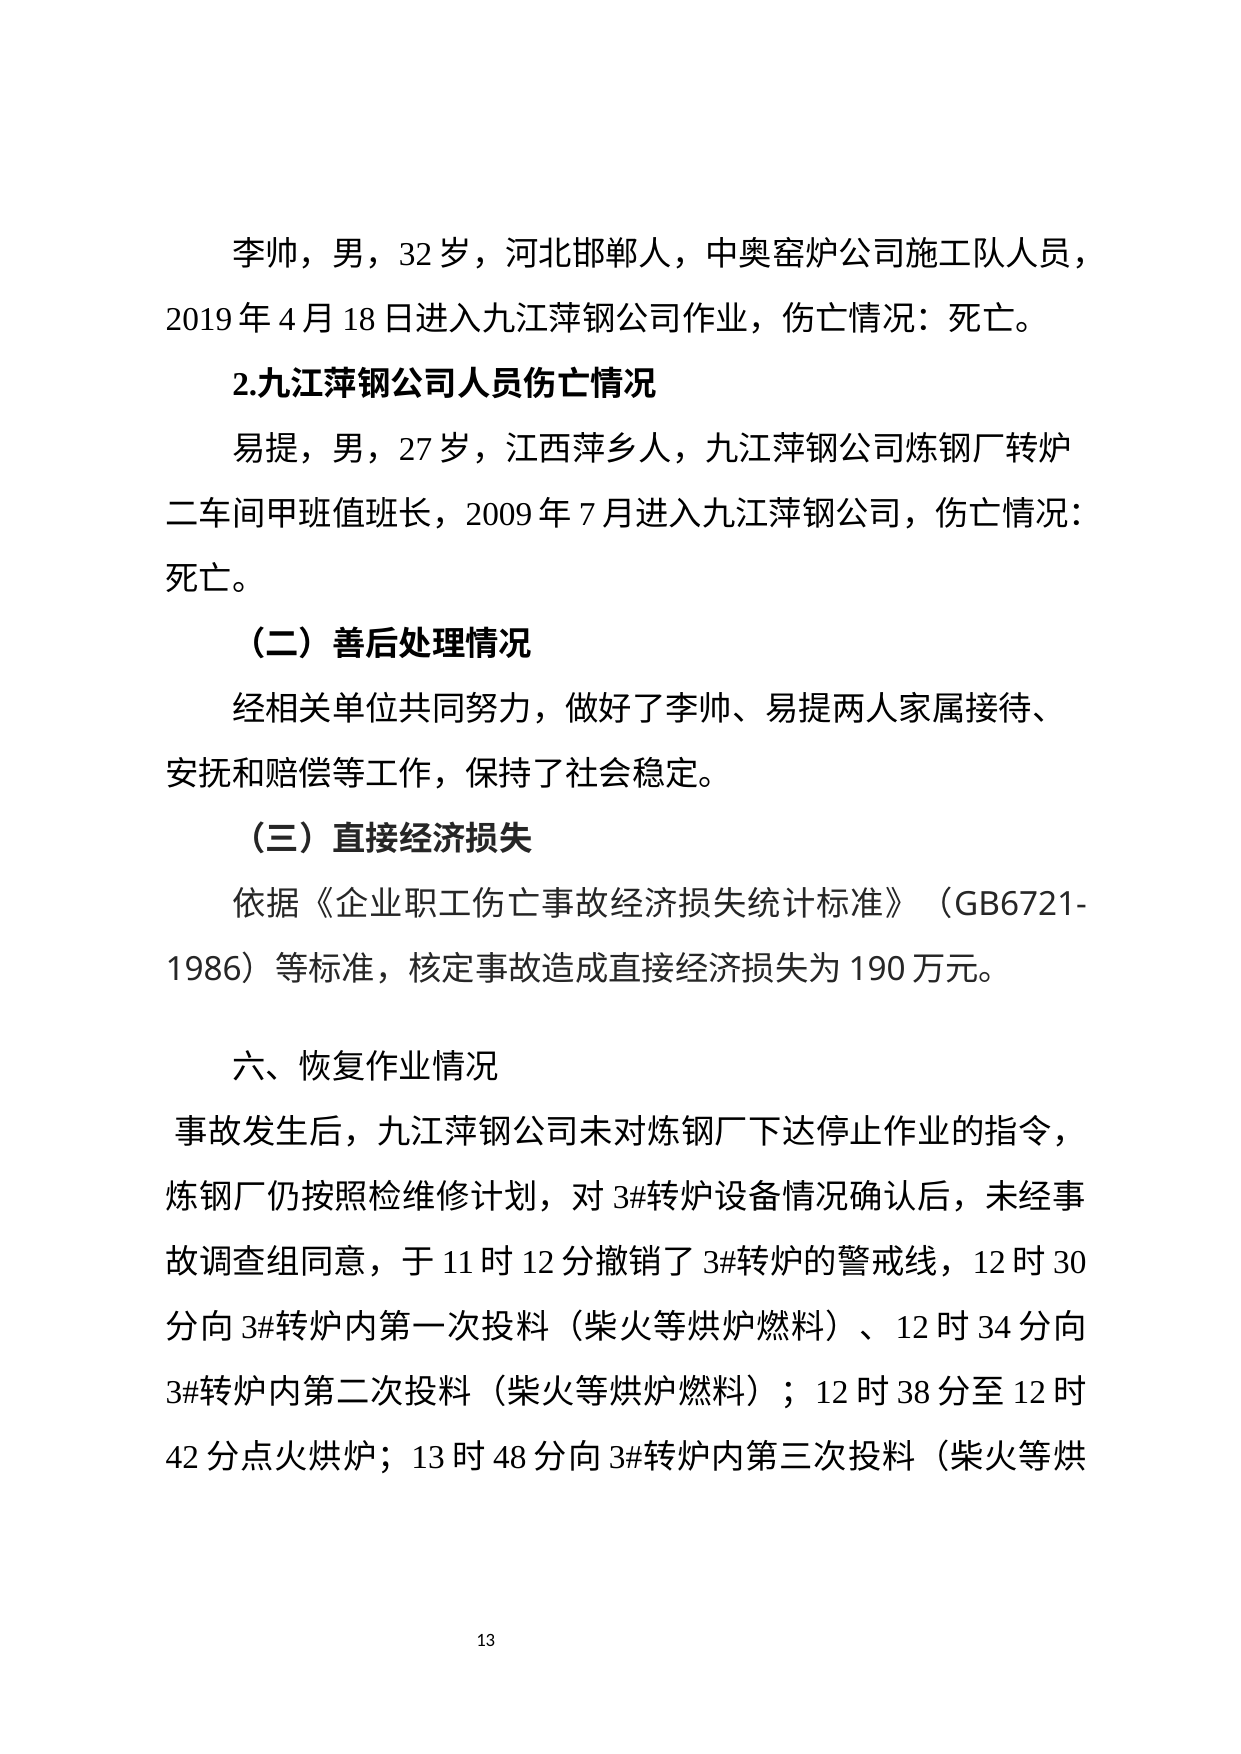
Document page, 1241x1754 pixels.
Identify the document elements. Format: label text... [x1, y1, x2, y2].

text （三）直接经济损失 [165, 803, 1087, 868]
text 六、恢复作业情况 [165, 1031, 1087, 1096]
text 经相关单位共同努力，做好了李帅、易提两人家属接待、安抚和赔偿等工作，保持了社会稳定。 [165, 673, 1087, 803]
text 李帅，男，32岁，河北邯郸人，中奥窑炉公司施工队人员，2019年4月18日进入九江萍钢公司作业，伤亡情况：死亡。 [165, 218, 1087, 348]
text 依据《企业职工伤亡事故经济损失统计标准》（GB6721-1986）等标准，核定事故造成直接经济损失为190万元。 [165, 868, 1087, 998]
text （二）善后处理情况 [165, 608, 1087, 673]
text 2.九江萍钢公司人员伤亡情况 [165, 348, 1087, 413]
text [165, 1096, 1087, 1486]
text 易提，男，27岁，江西萍乡人，九江萍钢公司炼钢厂转炉二车间甲班值班长，2009年7月进入九江萍钢公司，伤亡情况：死亡。 [165, 413, 1087, 608]
